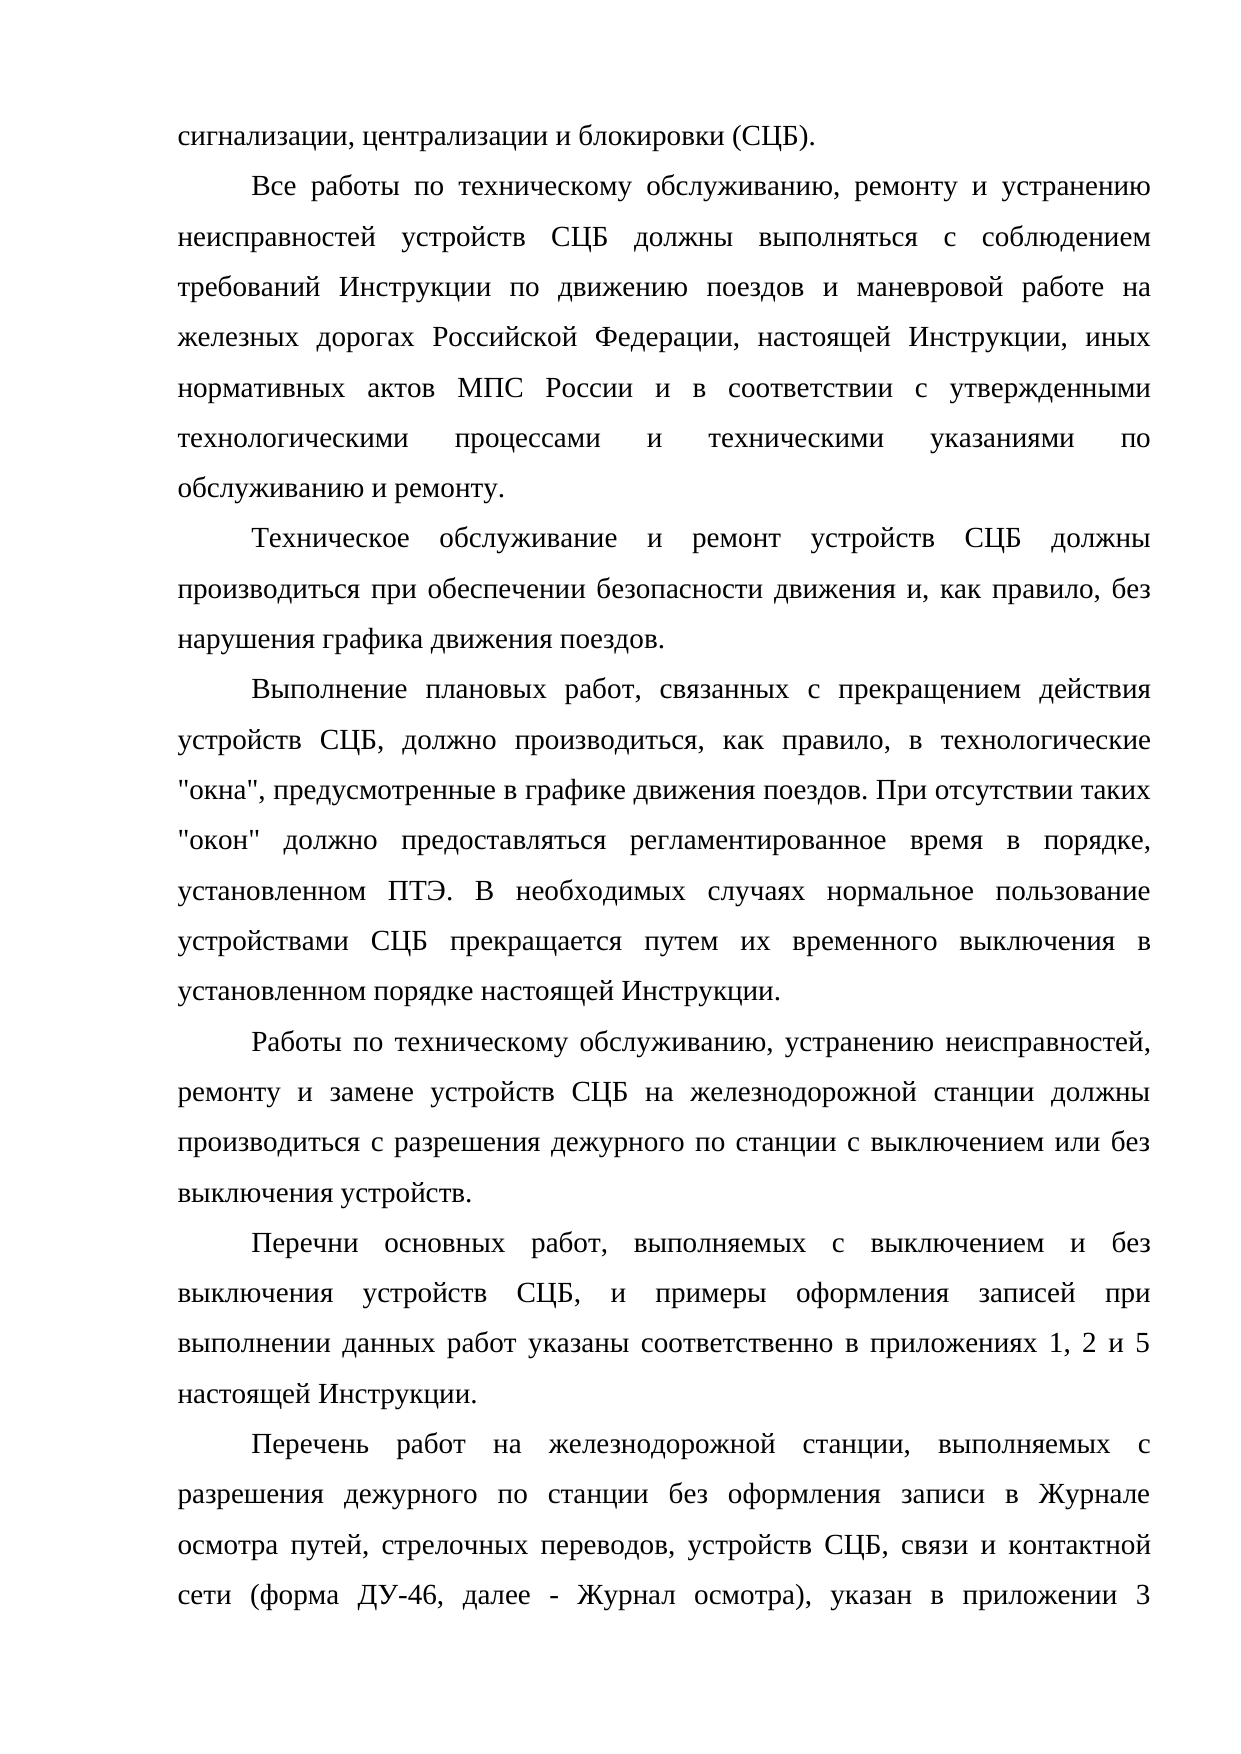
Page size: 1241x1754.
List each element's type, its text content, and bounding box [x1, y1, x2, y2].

text Перечни основных работ, выполняемых с выключением и без выключения устройств СЦБ, и примеры оформления записей при выполнении данных работ указаны соответственно в приложениях 1, 2 и 5 настоящей Инструкции. [177, 1225, 1152, 1409]
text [177, 1426, 1152, 1611]
text Выполнение плановых работ, связанных с прекращением действия устройств СЦБ, должно производиться, как правило, в технологические "окна", предусмотренные в графике движения поездов. При отсутствии таких "окон" должно предоставляться регламентированное время в порядке, установленном ПТЭ. В необходимых случаях нормальное пользование устройствами СЦБ прекращается путем их временного выключения в установленном порядке настоящей Инструкции. [177, 672, 1152, 1007]
text Все работы по техническому обслуживанию, ремонту и устранению неисправностей устройств СЦБ должны выполняться с соблюдением требований Инструкции по движению поездов и маневровой работе на железных дорогах Российской Федерации, настоящей Инструкции, иных нормативных актов МПС России и в соответствии с утвержденными технологическими процессами и техническими указаниями по обслуживанию и ремонту. [177, 168, 1152, 504]
text Техническое обслуживание и ремонт устройств СЦБ должны производиться при обеспечении безопасности движения и, как правило, без нарушения графика движения поездов. [177, 521, 1152, 655]
text Работы по техническому обслуживанию, устранению неисправностей, ремонту и замене устройств СЦБ на железнодорожной станции должны производиться с разрешения дежурного по станции с выключением или без выключения устройств. [177, 1024, 1152, 1208]
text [177, 118, 1152, 152]
